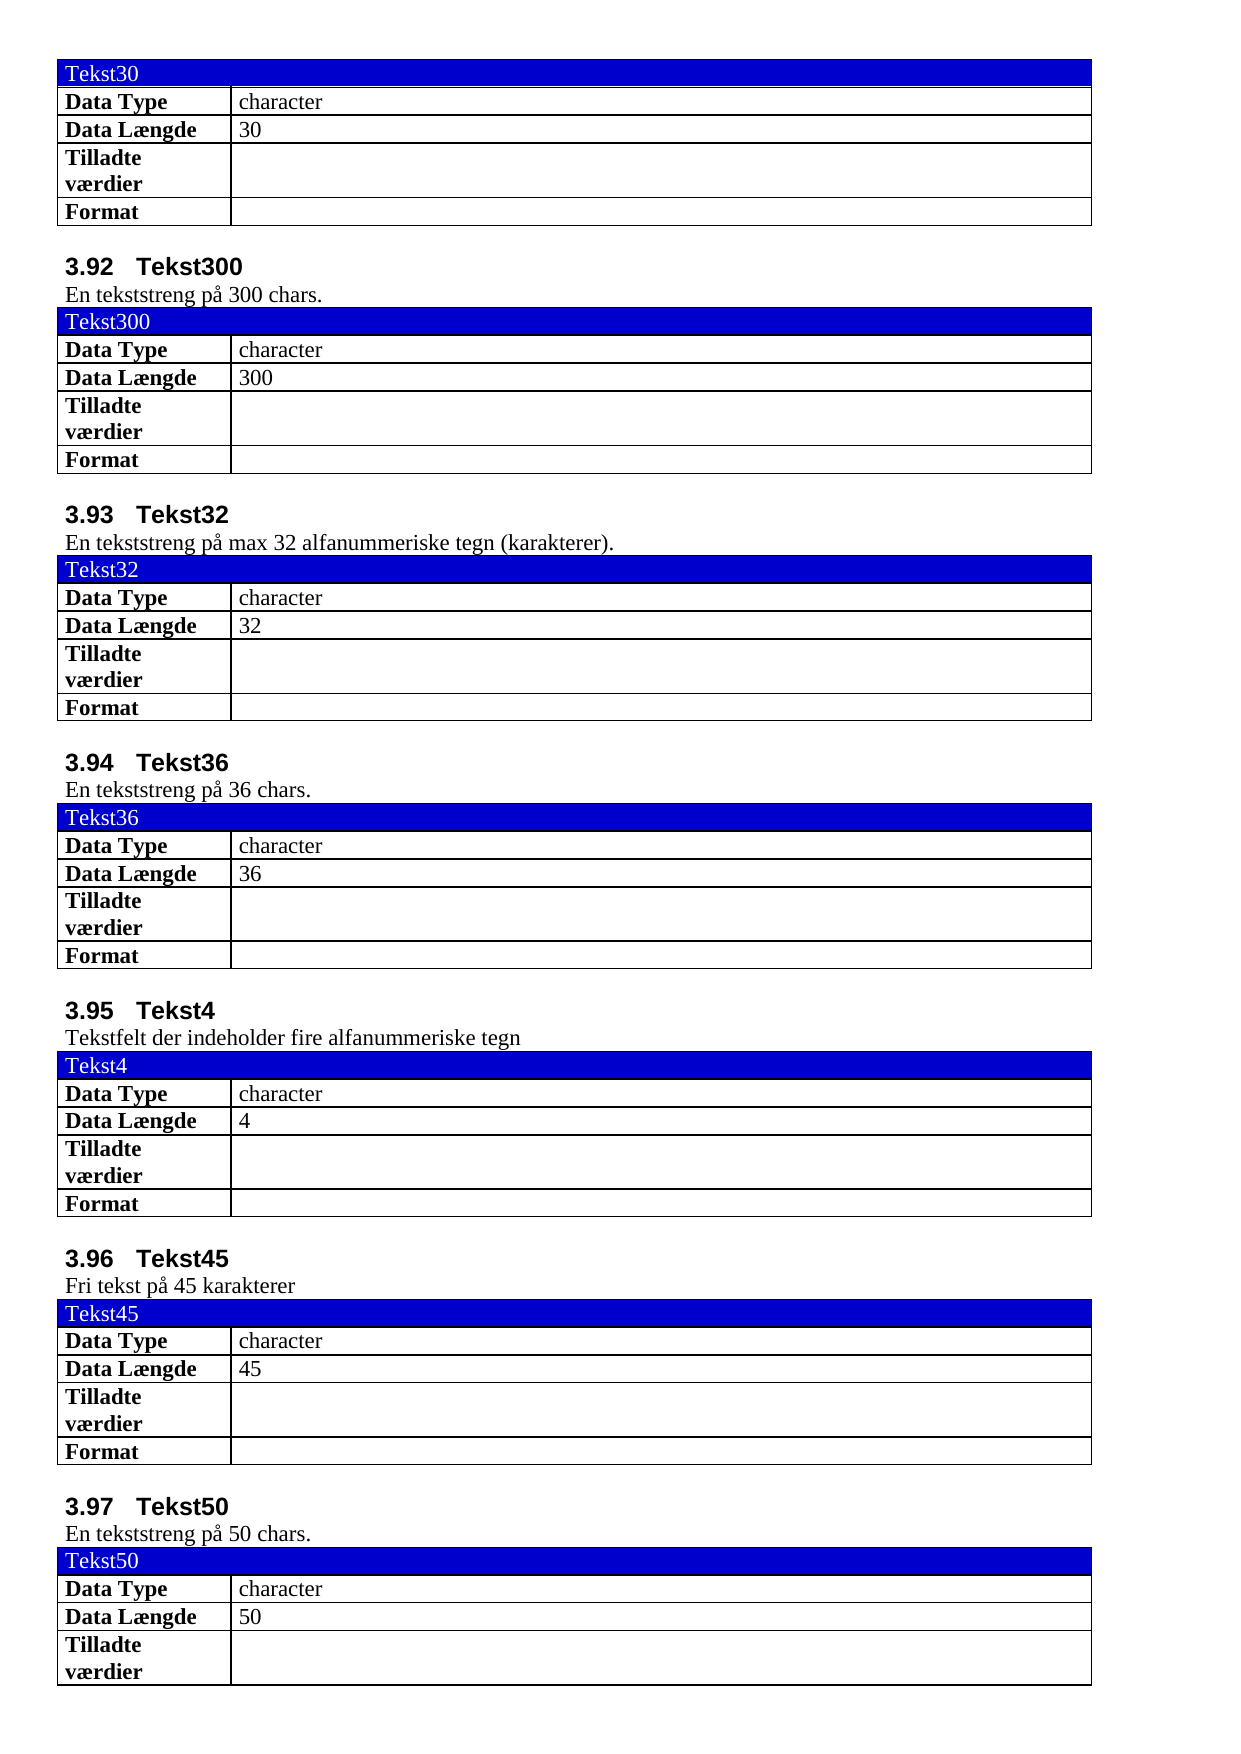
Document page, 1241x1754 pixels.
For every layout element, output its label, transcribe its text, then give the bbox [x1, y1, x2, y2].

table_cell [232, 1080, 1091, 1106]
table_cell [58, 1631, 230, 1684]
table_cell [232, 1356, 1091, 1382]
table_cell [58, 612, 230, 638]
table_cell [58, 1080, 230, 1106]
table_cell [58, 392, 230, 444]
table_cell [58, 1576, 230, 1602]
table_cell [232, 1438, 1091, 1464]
text Tekstfelt der indeholder fire alfanummeriske tegn [65, 1024, 1181, 1051]
subtitle Tekst32 [65, 500, 1181, 528]
text Fri tekst på 45 karakterer [65, 1272, 1181, 1299]
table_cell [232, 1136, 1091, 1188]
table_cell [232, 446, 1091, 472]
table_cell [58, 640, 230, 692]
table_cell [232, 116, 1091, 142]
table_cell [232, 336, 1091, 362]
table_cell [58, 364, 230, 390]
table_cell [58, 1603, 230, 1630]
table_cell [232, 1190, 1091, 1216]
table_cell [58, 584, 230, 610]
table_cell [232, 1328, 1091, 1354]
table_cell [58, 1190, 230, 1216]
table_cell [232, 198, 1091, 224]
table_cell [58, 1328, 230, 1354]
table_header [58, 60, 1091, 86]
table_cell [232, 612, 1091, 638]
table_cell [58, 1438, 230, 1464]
subtitle Tekst36 [65, 748, 1181, 776]
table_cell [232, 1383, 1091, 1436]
subtitle Tekst4 [65, 996, 1181, 1024]
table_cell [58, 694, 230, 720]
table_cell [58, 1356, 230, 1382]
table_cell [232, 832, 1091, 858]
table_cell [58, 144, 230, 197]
text En tekststreng på 50 chars. [65, 1520, 1181, 1547]
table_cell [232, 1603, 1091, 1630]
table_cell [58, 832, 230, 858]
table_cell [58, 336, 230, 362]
subtitle Tekst50 [65, 1491, 1181, 1520]
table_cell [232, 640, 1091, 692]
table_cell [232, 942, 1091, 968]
text En tekststreng på 300 chars. [65, 281, 1181, 307]
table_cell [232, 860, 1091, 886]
subtitle Tekst300 [65, 252, 1181, 281]
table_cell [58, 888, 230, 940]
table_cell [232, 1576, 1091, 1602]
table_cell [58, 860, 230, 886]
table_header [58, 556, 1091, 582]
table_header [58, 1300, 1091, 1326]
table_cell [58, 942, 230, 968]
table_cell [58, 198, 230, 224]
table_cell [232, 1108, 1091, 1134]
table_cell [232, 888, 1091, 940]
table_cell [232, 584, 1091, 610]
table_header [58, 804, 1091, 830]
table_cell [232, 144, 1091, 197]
text En tekststreng på max 32 alfanummeriske tegn (karakterer). [65, 528, 1181, 555]
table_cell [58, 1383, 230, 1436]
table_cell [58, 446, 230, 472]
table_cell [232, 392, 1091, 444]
text En tekststreng på 36 chars. [65, 776, 1181, 803]
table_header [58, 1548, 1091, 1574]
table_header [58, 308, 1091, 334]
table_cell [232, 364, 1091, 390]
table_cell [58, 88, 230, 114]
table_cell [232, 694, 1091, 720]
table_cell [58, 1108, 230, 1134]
subtitle Tekst45 [65, 1243, 1181, 1272]
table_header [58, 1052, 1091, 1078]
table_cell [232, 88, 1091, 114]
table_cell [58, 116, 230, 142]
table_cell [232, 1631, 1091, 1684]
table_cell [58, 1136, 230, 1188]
